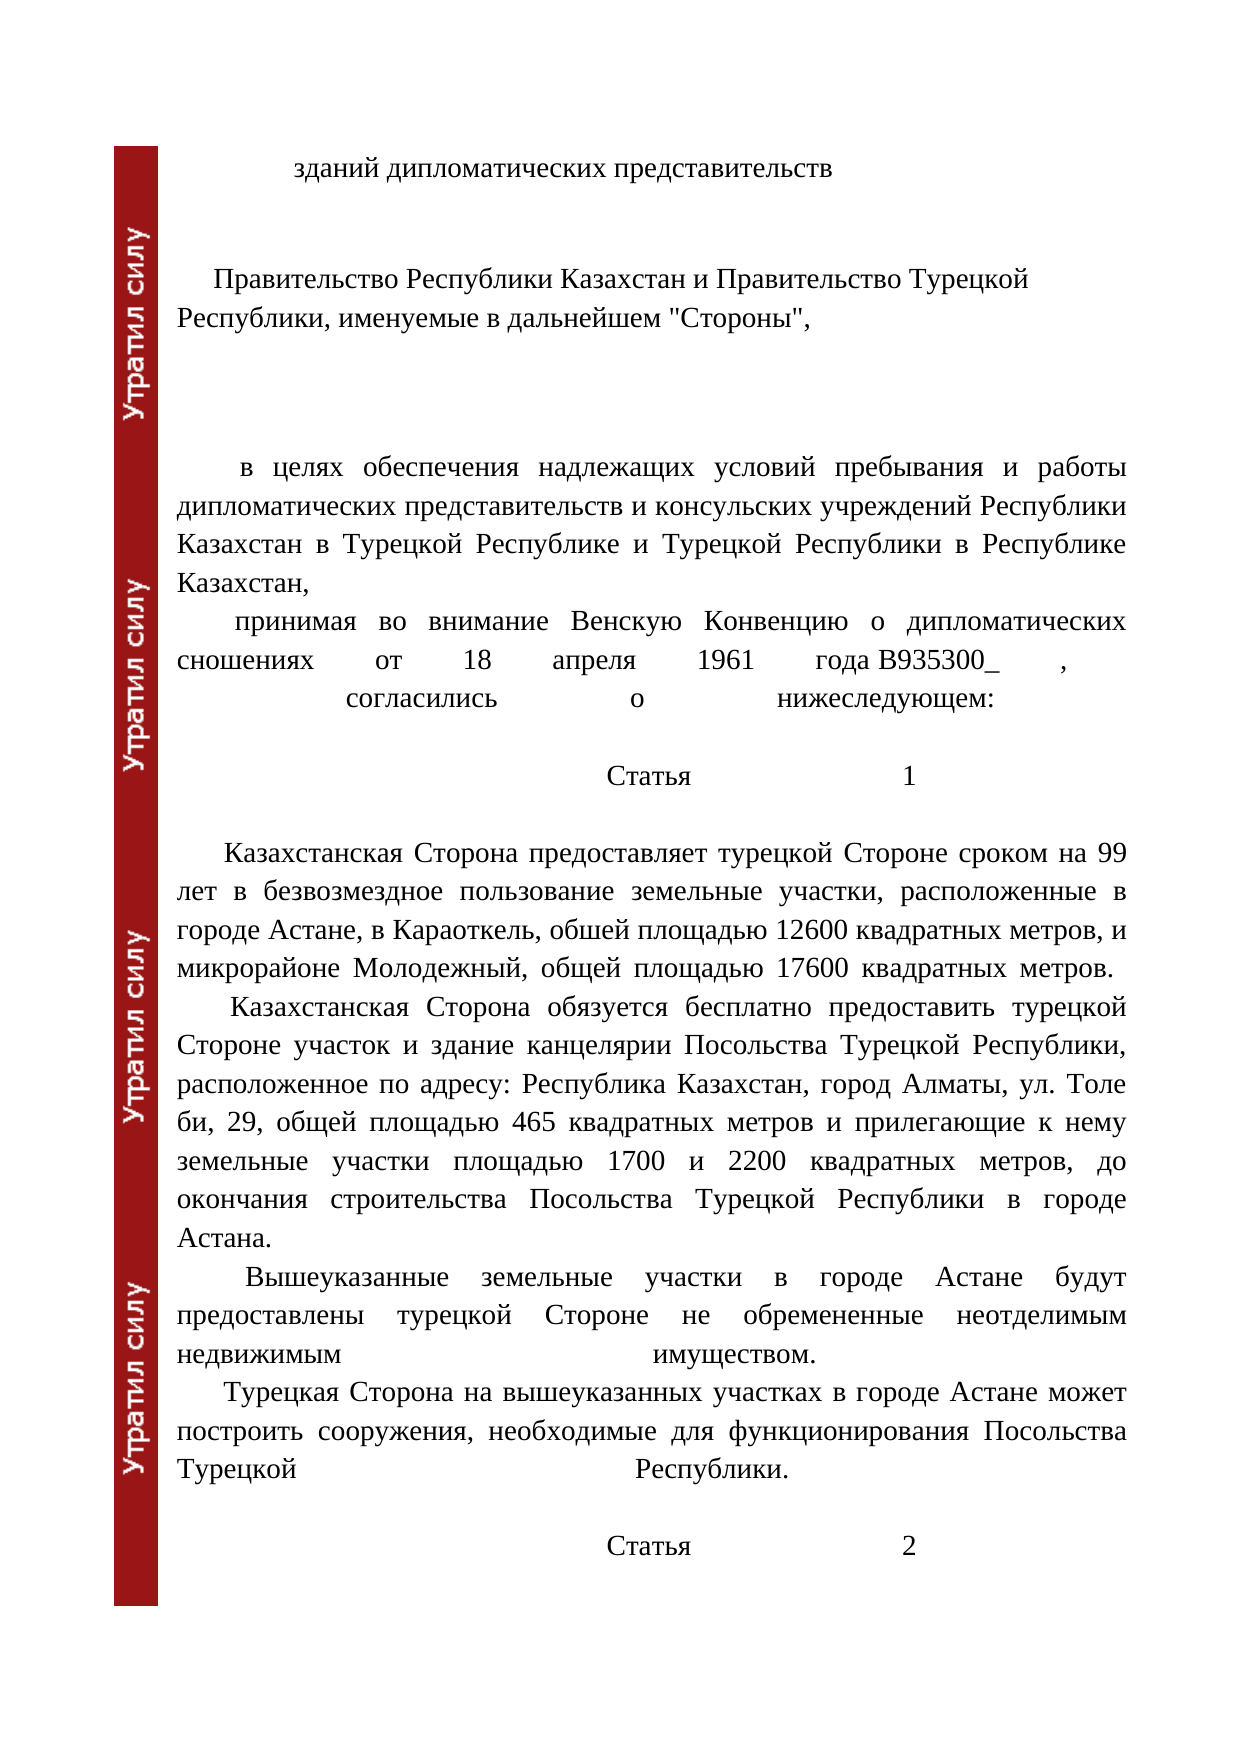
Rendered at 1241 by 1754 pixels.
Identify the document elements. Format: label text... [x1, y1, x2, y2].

text Правительство Республики Казахстан и Правительство Турецкой [112, 261, 1128, 295]
text Республики, именуемые в дальнейшем "Стороны", [112, 300, 1128, 333]
picture [114, 295, 158, 300]
picture [114, 183, 158, 261]
picture [114, 146, 158, 150]
text зданий дипломатических представительств [112, 150, 1128, 183]
picture [114, 1601, 158, 1606]
picture [114, 333, 158, 411]
